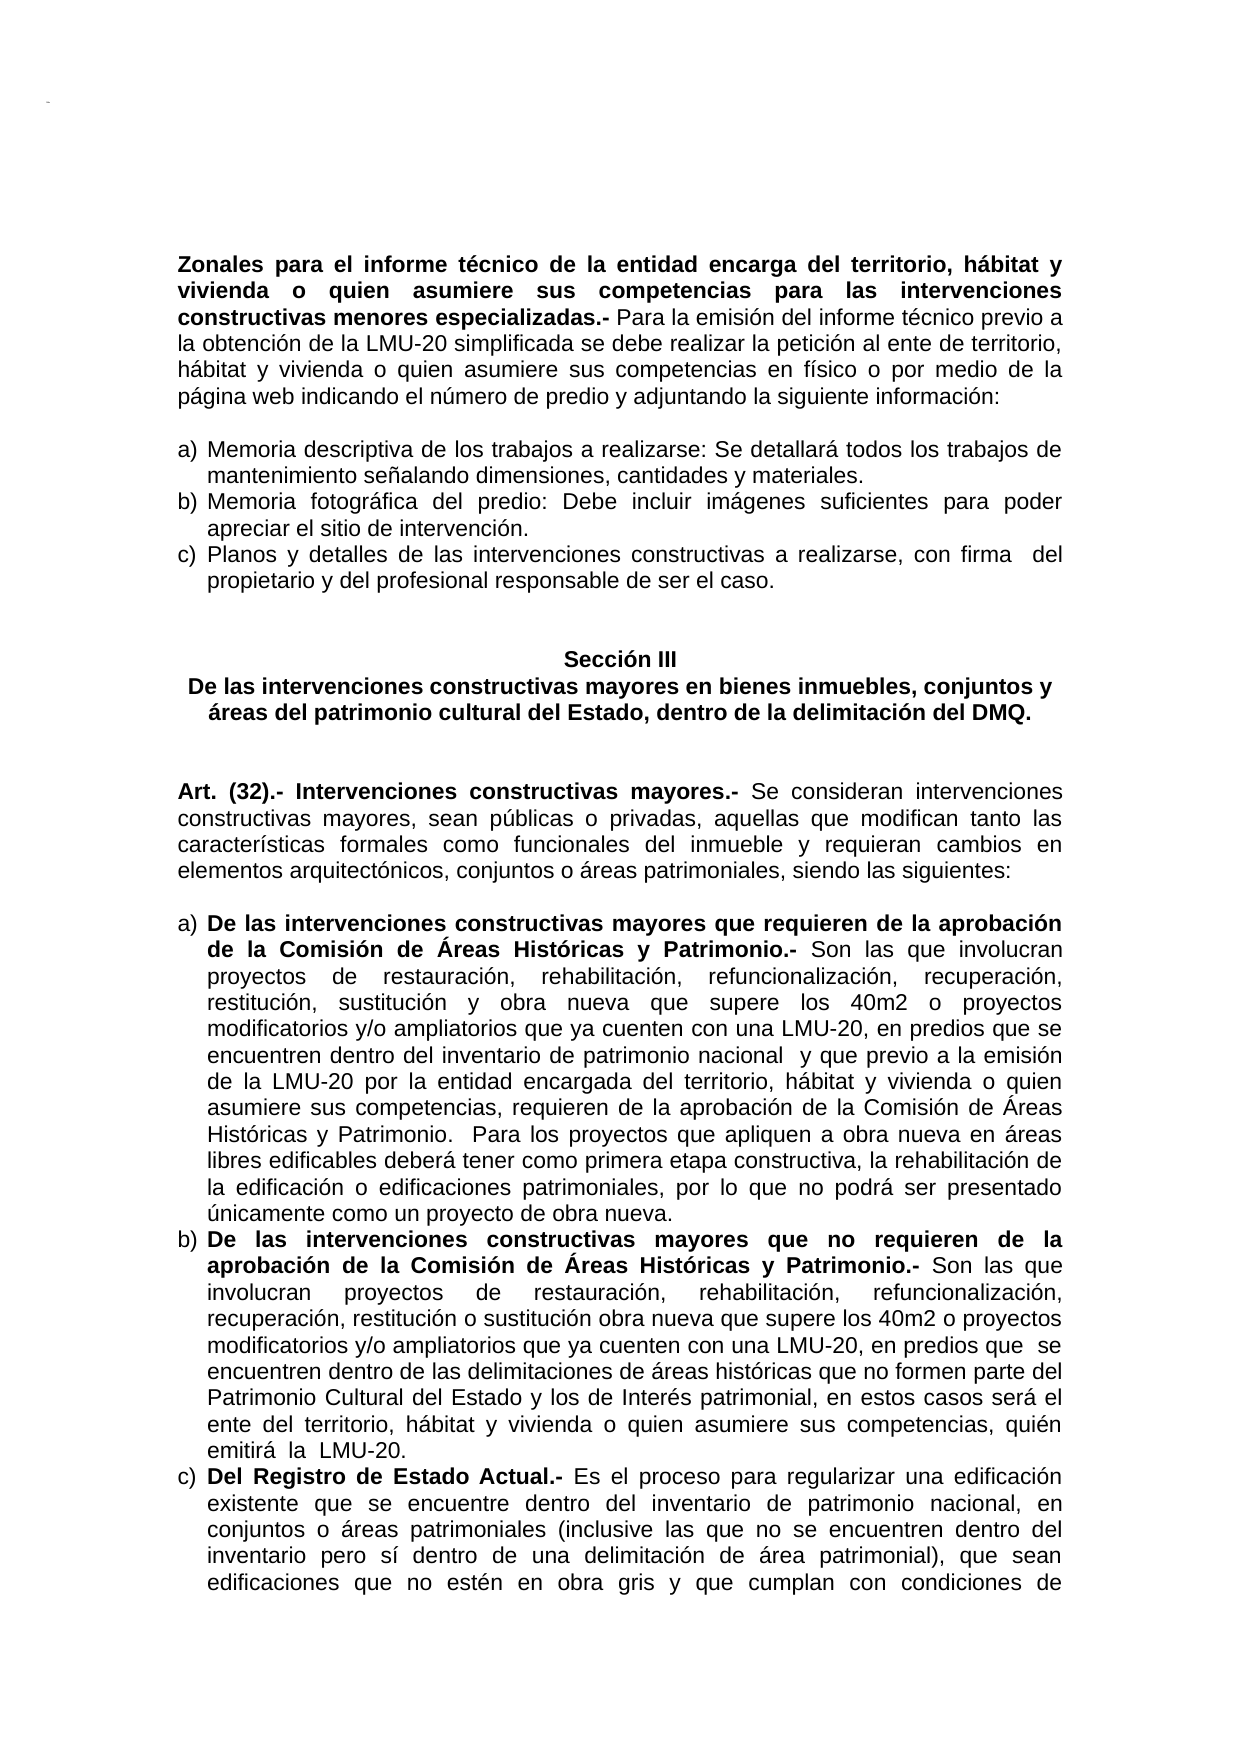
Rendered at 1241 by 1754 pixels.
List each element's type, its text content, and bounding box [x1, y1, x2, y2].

text Art. (32).- Intervenciones constructivas mayores.- Se consideran intervenciones constructivas mayores, sean públicas o privadas, aquellas que modifican tanto las características formales como funcionales del inmueble y requieran cambios en elementos arquitectónicos, conjuntos o áreas patrimoniales, siendo las siguientes: [177, 778, 1063, 883]
list Memoria fotográfica del predio: Debe incluir imágenes suficientes para poder apreciar el sitio de intervención. [177, 488, 1063, 541]
list De las intervenciones constructivas mayores que no requieren de la aprobación de la Comisión de Áreas Históricas y Patrimonio.- Son las que involucran proyectos de restauración, rehabilitación, refuncionalización, recuperación, restitución o sustitución obra nueva que supere los 40m2 o proyectos modificatorios y/o ampliatorios que ya cuenten con una LMU-20, en predios que se encuentren dentro de las delimitaciones de áreas históricas que no formen parte del Patrimonio Cultural del Estado y los de Interés patrimonial, en estos casos será el ente del territorio, hábitat y vivienda o quien asumiere sus competencias, quién emitirá la LMU-20. [177, 1226, 1063, 1463]
list De las intervenciones constructivas mayores que requieren de la aprobación de la Comisión de Áreas Históricas y Patrimonio.- Son las que involucran proyectos de restauración, rehabilitación, refuncionalización, recuperación, restitución, sustitución y obra nueva que supere los 40m2 o proyectos modificatorios y/o ampliatorios que ya cuenten con una LMU-20, en predios que se encuentren dentro del inventario de patrimonio nacional y que previo a la emisión de la LMU-20 por la entidad encargada del territorio, hábitat y vivienda o quien asumiere sus competencias, requieren de la aprobación de la Comisión de Áreas Históricas y Patrimonio. Para los proyectos que apliquen a obra nueva en áreas libres edificables deberá tener como primera etapa constructiva, la rehabilitación de la edificación o edificaciones patrimoniales, por lo que no podrá ser presentado únicamente como un proyecto de obra nueva. [177, 910, 1063, 1226]
text De las intervenciones constructivas mayores en bienes inmuebles, conjuntos y áreas del patrimonio cultural del Estado, dentro de la delimitación del DMQ. [177, 673, 1063, 725]
text Sección III [177, 646, 1063, 673]
list Planos y detalles de las intervenciones constructivas a realizarse, con firma del propietario y del profesional responsable de ser el caso. [177, 541, 1063, 594]
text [177, 251, 1063, 409]
list Memoria descriptiva de los trabajos a realizarse: Se detallará todos los trabajos de mantenimiento señalando dimensiones, cantidades y materiales. [177, 436, 1063, 488]
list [177, 1463, 1063, 1595]
